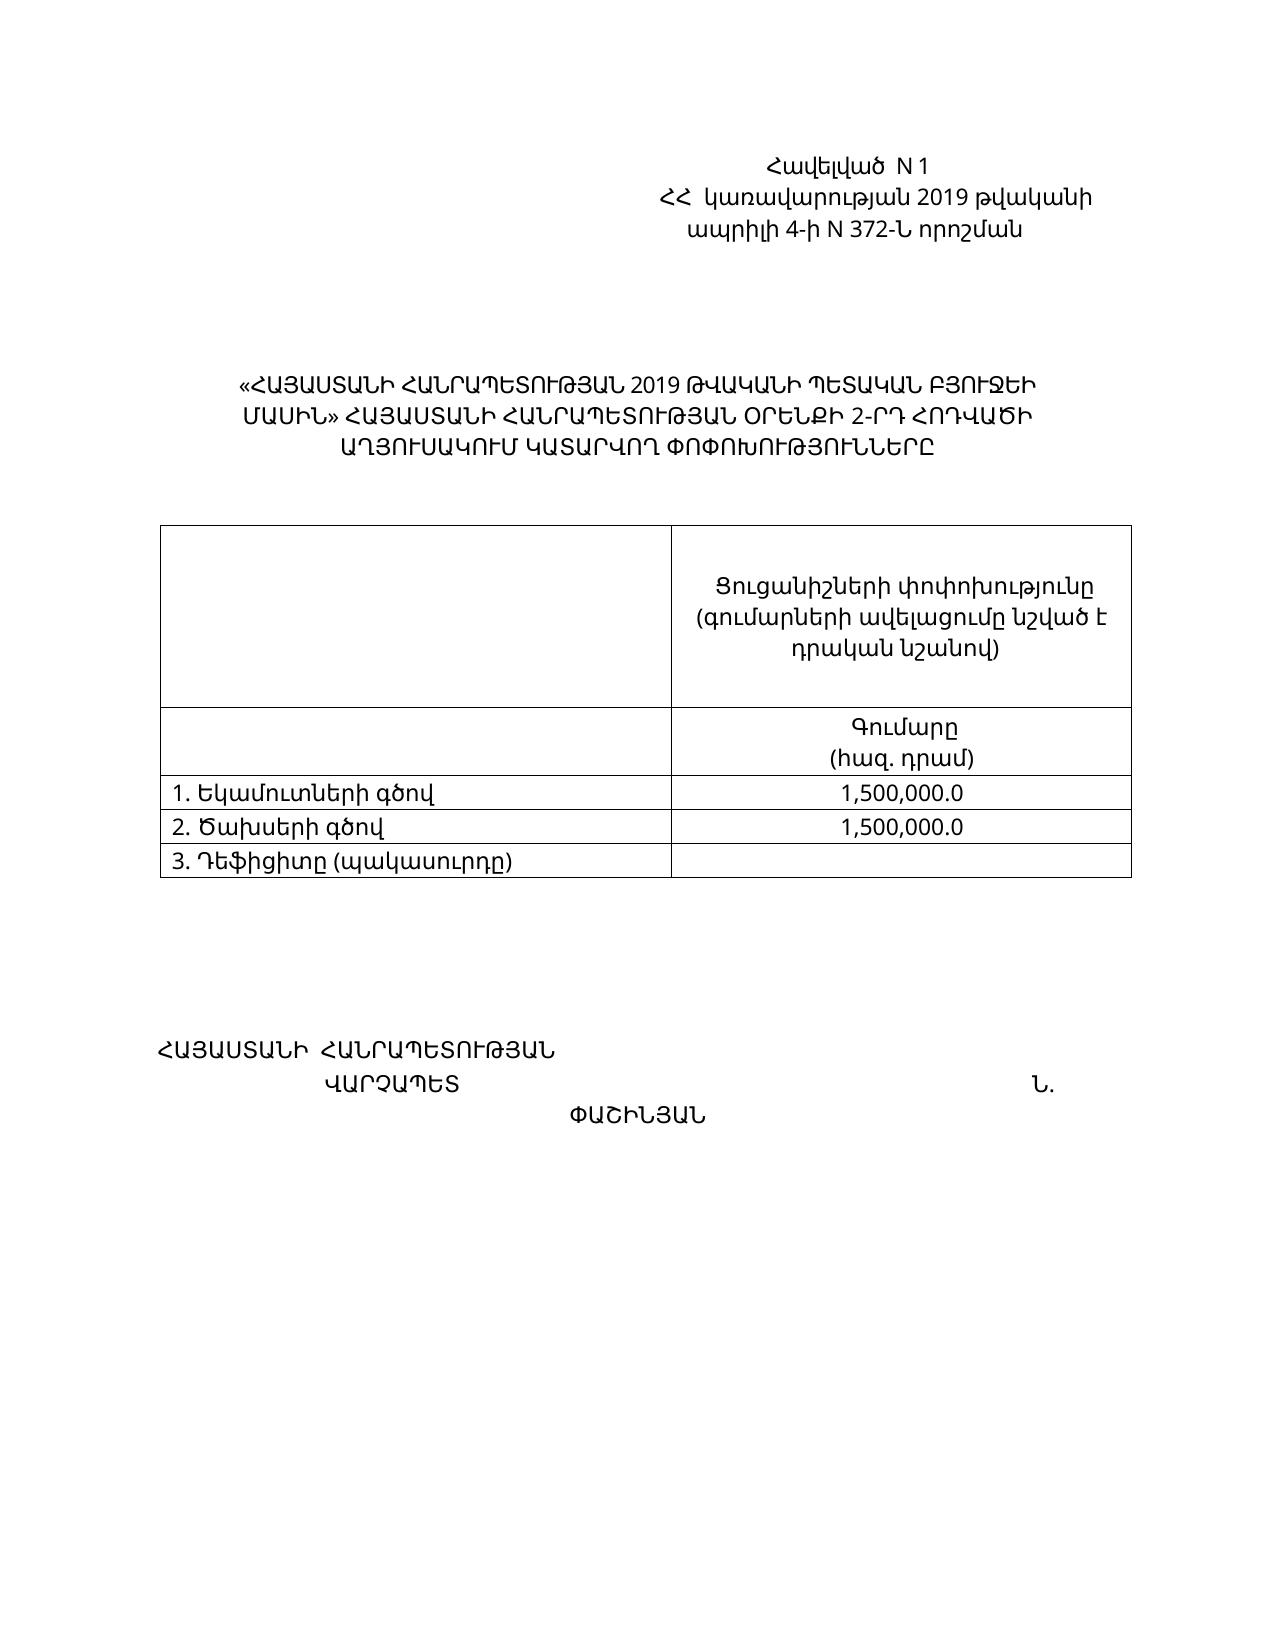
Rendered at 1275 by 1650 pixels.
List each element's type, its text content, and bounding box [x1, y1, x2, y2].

table_cell 1,500,000.0 [672, 776, 1131, 809]
table_cell [161, 708, 671, 775]
table_cell 1,500,000.0 [672, 810, 1131, 843]
table_cell [672, 844, 1131, 877]
text ապրիլի 4-ի N 372-Ն որոշման [150, 212, 1125, 244]
table_cell 2. Ծախսերի գծով [161, 810, 671, 843]
text Հավելված N 1 [150, 150, 1125, 181]
text «ՀԱՅԱՍՏԱՆԻ ՀԱՆՐԱՊԵՏՈՒԹՅԱՆ 2019 ԹՎԱԿԱՆԻ ՊԵՏԱԿԱՆ ԲՅՈՒՋԵԻ [150, 369, 1125, 400]
table_header [161, 526, 671, 707]
text ՎԱՐՉԱՊԵՏ Ն. ՓԱՇԻՆՅԱՆ [150, 1068, 1125, 1130]
table_cell 1. Եկամուտների գծով [161, 776, 671, 809]
text ՄԱՍԻՆ» ՀԱՅԱՍՏԱՆԻ ՀԱՆՐԱՊԵՏՈՒԹՅԱՆ ՕՐԵՆՔԻ 2-ՐԴ ՀՈԴՎԱԾԻ ԱՂՅՈՒՍԱԿՈՒՄ ԿԱՏԱՐՎՈՂ ՓՈՓՈԽՈՒԹՅՈՒՆՆԵՐԸ [150, 400, 1125, 462]
table_cell 3. Դեֆիցիտը (պակասուրդը) [161, 844, 671, 877]
table_cell Գումարը (հազ. դրամ) [672, 708, 1131, 775]
text ՀՀ կառավարության 2019 թվականի [150, 181, 1125, 212]
table_header Ցուցանիշների փոփոխությունը (գումարների ավելացումը նշված է դրական նշանով) [672, 526, 1131, 707]
text ՀԱՅԱՍՏԱՆԻ ՀԱՆՐԱՊԵՏՈՒԹՅԱՆ [150, 1034, 1125, 1066]
